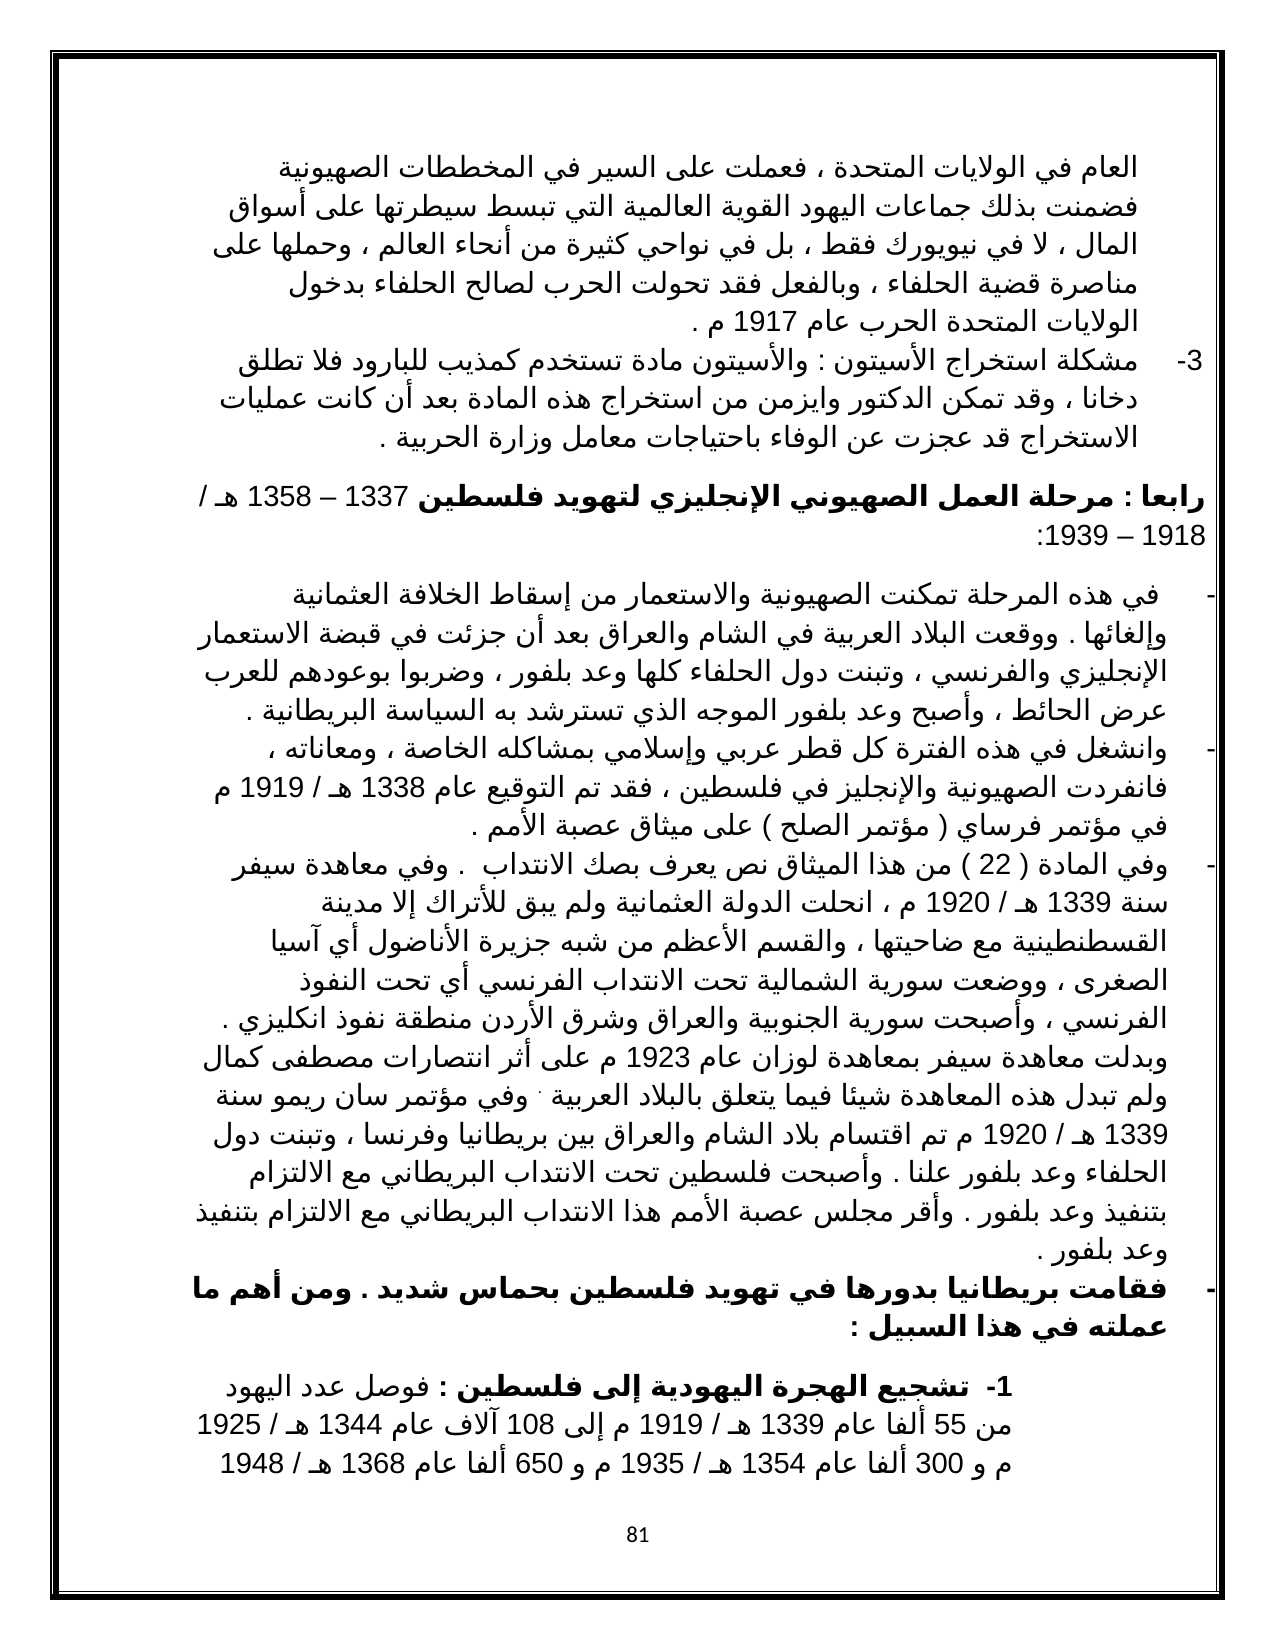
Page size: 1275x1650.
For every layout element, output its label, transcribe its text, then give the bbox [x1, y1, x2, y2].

text رابعا : مرحلة العمل الصهيوني الإنجليزي لتهويد فلسطين 1337 – 1358 هـ / 1918 – 1939: [187, 479, 1206, 551]
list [187, 150, 1177, 338]
list فقامت بريطانيا بدورها في تهويد فلسطين بحماس شديد . ومن أهم ما عملته في هذا السبيل : [187, 1271, 1206, 1343]
list في هذه المرحلة تمكنت الصهيونية والاستعمار من إسقاط الخلافة العثمانية وإلغائها . ووقعت البلاد العربية في الشام والعراق بعد أن جزئت في قبضة الاستعمار الإنجليزي والفرنسي ، وتبنت دول الحلفاء كلها وعد بلفور ، وضربوا بوعودهم للعرب عرض الحائط ، وأصبح وعد بلفور الموجه الذي تسترشد به السياسة البريطانية . [187, 577, 1206, 726]
list وانشغل في هذه الفترة كل قطر عربي وإسلامي بمشاكله الخاصة ، ومعاناته ، فانفردت الصهيونية والإنجليز في فلسطين ، فقد تم التوقيع عام 1338 هـ / 1919 م في مؤتمر فرساي ( مؤتمر الصلح ) على ميثاق عصبة الأمم . [187, 731, 1206, 842]
list مشكلة استخراج الأسيتون : والأسيتون مادة تستخدم كمذيب للبارود فلا تطلق دخانا ، وقد تمكن الدكتور وايزمن من استخراج هذه المادة بعد أن كانت عمليات الاستخراج قد عجزت عن الوفاء باحتياجات معامل وزارة الحربية . [187, 343, 1177, 453]
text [187, 1369, 1012, 1479]
list وفي المادة ( 22 ) من هذا الميثاق نص يعرف بصك الانتداب . وفي معاهدة سيفر سنة 1339 هـ / 1920 م ، انحلت الدولة العثمانية ولم يبق للأتراك إلا مدينة القسطنطينية مع ضاحيتها ، والقسم الأعظم من شبه جزيرة الأناضول أي آسيا الصغرى ، ووضعت سورية الشمالية تحت الانتداب الفرنسي أي تحت النفوذ الفرنسي ، وأصبحت سورية الجنوبية والعراق وشرق الأردن منطقة نفوذ انكليزي . وبدلت معاهدة سيفر بمعاهدة لوزان عام 1923 م على أثر انتصارات مصطفى كمال ولم تبدل هذه المعاهدة شيئا فيما يتعلق بالبلاد العربية . وفي مؤتمر سان ريمو سنة 1339 هـ / 1920 م تم اقتسام بلاد الشام والعراق بين بريطانيا وفرنسا ، وتبنت دول الحلفاء وعد بلفور علنا . وأصبحت فلسطين تحت الانتداب البريطاني مع الالتزام بتنفيذ وعد بلفور . وأقر مجلس عصبة الأمم هذا الانتداب البريطاني مع الالتزام بتنفيذ وعد بلفور . [187, 847, 1206, 1266]
